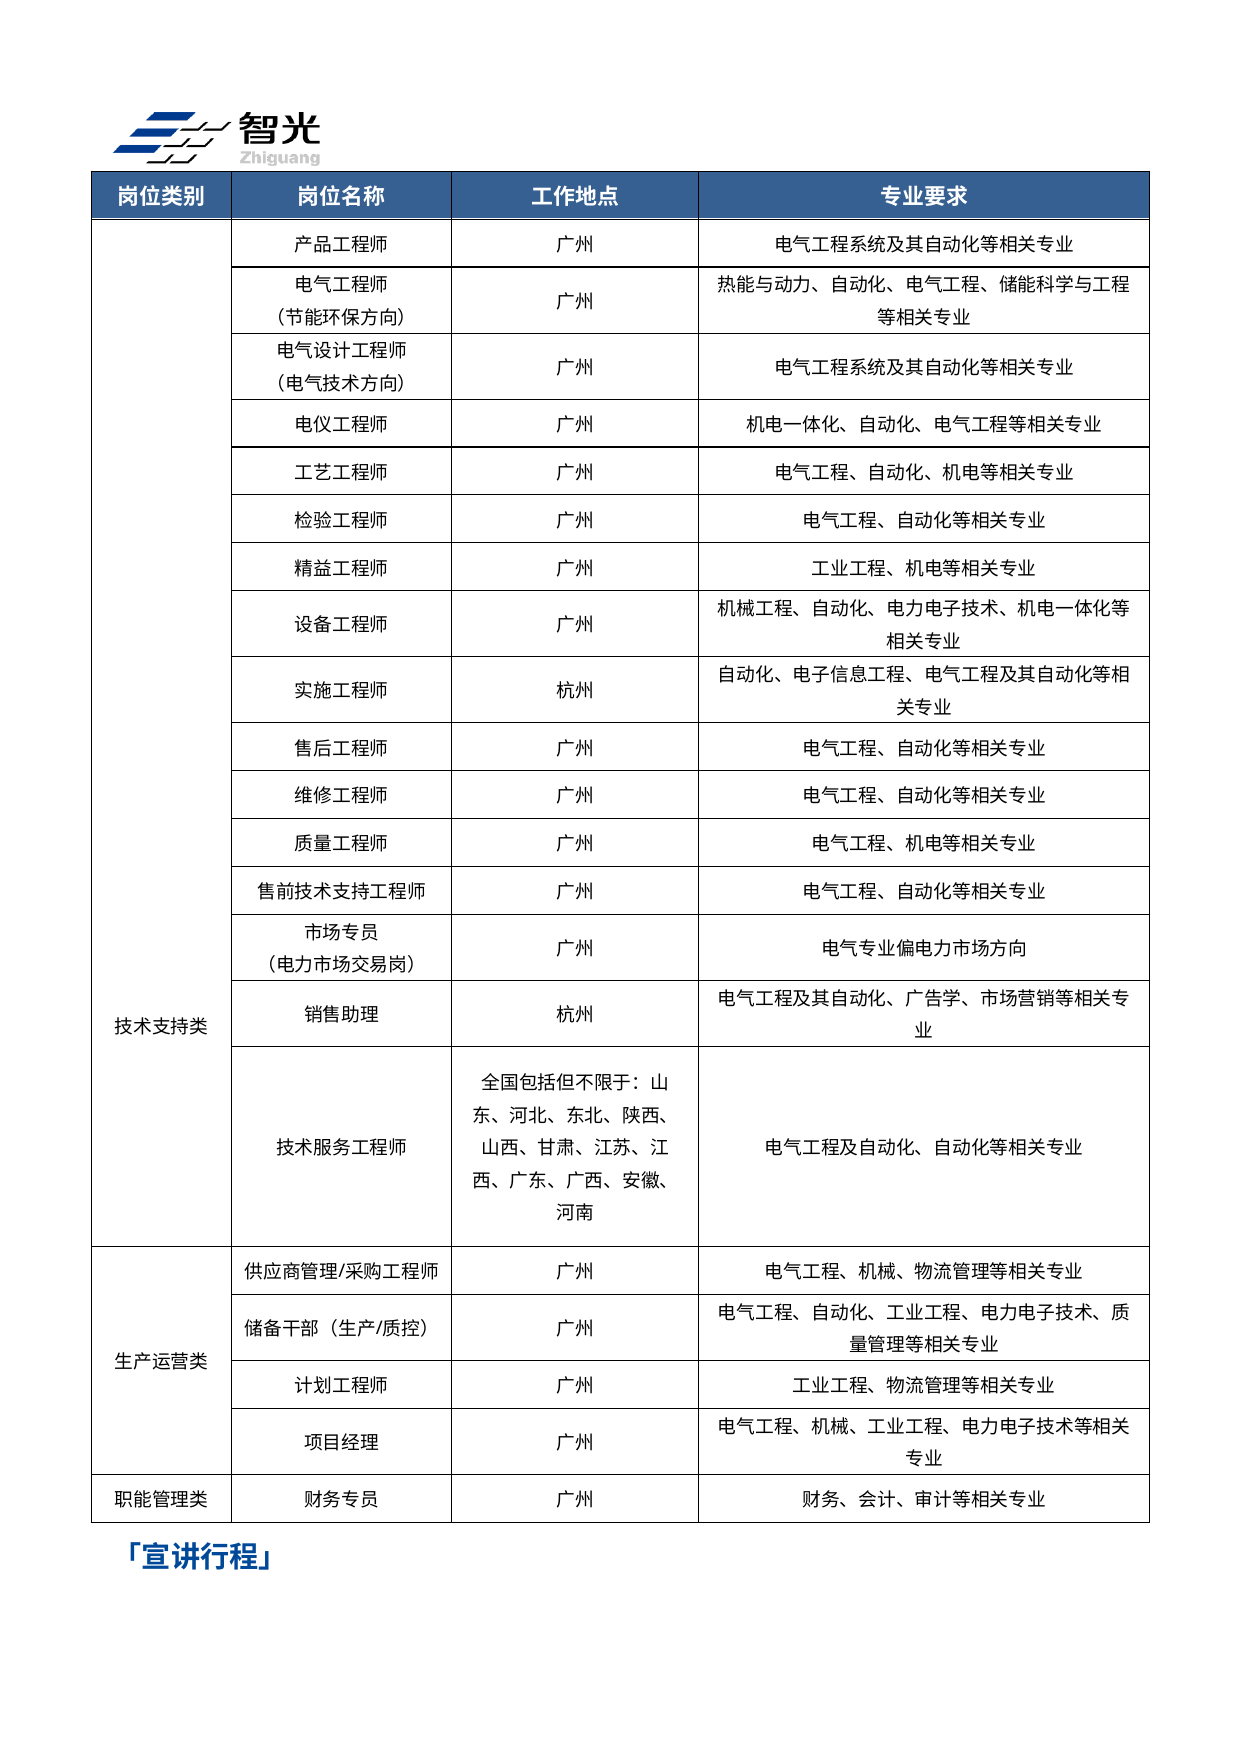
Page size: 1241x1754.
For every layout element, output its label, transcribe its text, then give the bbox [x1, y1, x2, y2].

table_cell 电气工程、自动化、工业工程、电力电子技术、质量管理等相关专业 [699, 1295, 1149, 1360]
table_cell 电气工程、自动化等相关专业 [699, 867, 1149, 914]
table_cell 财务专员 [232, 1475, 451, 1522]
table_cell 电仪工程师 [232, 400, 451, 446]
table_header 专业要求 [699, 172, 1149, 218]
table_cell 机械工程、自动化、电力电子技术、机电一体化等相关专业 [699, 591, 1149, 656]
table_cell 电气专业偏电力市场方向 [699, 915, 1149, 980]
table_header 岗位名称 [232, 172, 451, 218]
table_cell 电气工程、机械、物流管理等相关专业 [699, 1247, 1149, 1294]
table_cell 广州 [452, 268, 698, 332]
table_cell 产品工程师 [232, 220, 451, 266]
table_cell 电气工程系统及其自动化等相关专业 [699, 334, 1149, 398]
table_cell 工艺工程师 [232, 448, 451, 494]
table_cell 维修工程师 [232, 771, 451, 818]
table_cell 财务、会计、审计等相关专业 [699, 1475, 1149, 1522]
table_cell 计划工程师 [232, 1361, 451, 1408]
table_cell 市场专员 （电力市场交易岗） [232, 915, 451, 980]
table_cell 检验工程师 [232, 495, 451, 542]
table_cell 实施工程师 [232, 657, 451, 722]
table_cell 销售助理 [232, 981, 451, 1046]
table_cell 项目经理 [232, 1409, 451, 1474]
table_cell 电气工程、机电等相关专业 [699, 819, 1149, 866]
table_cell 技术服务工程师 [232, 1047, 451, 1246]
picture [112, 112, 320, 166]
table_cell 储备干部（生产/质控） [232, 1295, 451, 1360]
table_cell 售前技术支持工程师 [232, 867, 451, 914]
table_cell 广州 [452, 1409, 698, 1474]
table_cell 杭州 [452, 657, 698, 722]
table_cell 生产运营类 [92, 1247, 231, 1474]
table_cell 电气设计工程师 （电气技术方向） [232, 334, 451, 398]
table_cell 广州 [452, 915, 698, 980]
table_cell 广州 [452, 819, 698, 866]
table_cell 广州 [452, 1361, 698, 1408]
table_cell 杭州 [452, 981, 698, 1046]
table_cell 技术支持类 技术支持类 [92, 220, 231, 1246]
table_cell 广州 [452, 543, 698, 590]
table_cell 电气工程师 （节能环保方向） [232, 268, 451, 332]
table_cell 广州 [452, 448, 698, 494]
text 「宣讲行程」 [112, 1523, 1128, 1588]
table_cell 自动化、电子信息工程、电气工程及其自动化等相关专业 [699, 657, 1149, 722]
table_cell 电气工程、自动化等相关专业 [699, 495, 1149, 542]
table_cell 广州 [452, 334, 698, 398]
table_cell 全国包括但不限于：山东、河北、东北、陕西、山西、甘肃、江苏、江西、广东、广西、安徽、河南 [452, 1047, 698, 1246]
table_cell 广州 [452, 495, 698, 542]
table_cell 精益工程师 [232, 543, 451, 590]
table_cell 广州 [452, 867, 698, 914]
table_cell 热能与动力、自动化、电气工程、储能科学与工程等相关专业 [699, 268, 1149, 332]
table_cell 电气工程、自动化等相关专业 [699, 723, 1149, 770]
table_cell 职能管理类 [92, 1475, 231, 1522]
table_cell 电气工程、自动化等相关专业 [699, 771, 1149, 818]
table_cell 售后工程师 [232, 723, 451, 770]
table_cell 广州 [452, 1247, 698, 1294]
table_cell 电气工程、机械、工业工程、电力电子技术等相关专业 [699, 1409, 1149, 1474]
table_cell 工业工程、物流管理等相关专业 [699, 1361, 1149, 1408]
table_cell 电气工程及自动化、自动化等相关专业 [699, 1047, 1149, 1246]
table_header 工作地点 [452, 172, 698, 218]
table_cell 质量工程师 [232, 819, 451, 866]
table_cell 广州 [452, 1295, 698, 1360]
table_cell 广州 [452, 723, 698, 770]
table_cell 广州 [452, 400, 698, 446]
table_cell 机电一体化、自动化、电气工程等相关专业 [699, 400, 1149, 446]
table_cell 供应商管理/采购工程师 [232, 1247, 451, 1294]
table_cell 广州 [452, 591, 698, 656]
table_cell 广州 [452, 1475, 698, 1522]
table_cell 设备工程师 [232, 591, 451, 656]
table_header 岗位类别 [92, 172, 231, 218]
table_cell 广州 [452, 771, 698, 818]
table_cell 电气工程及其自动化、广告学、市场营销等相关专业 [699, 981, 1149, 1046]
table_cell 工业工程、机电等相关专业 [699, 543, 1149, 590]
table_cell 电气工程系统及其自动化等相关专业 [699, 220, 1149, 266]
table_cell 电气工程、自动化、机电等相关专业 [699, 448, 1149, 494]
table_cell 广州 [452, 220, 698, 266]
